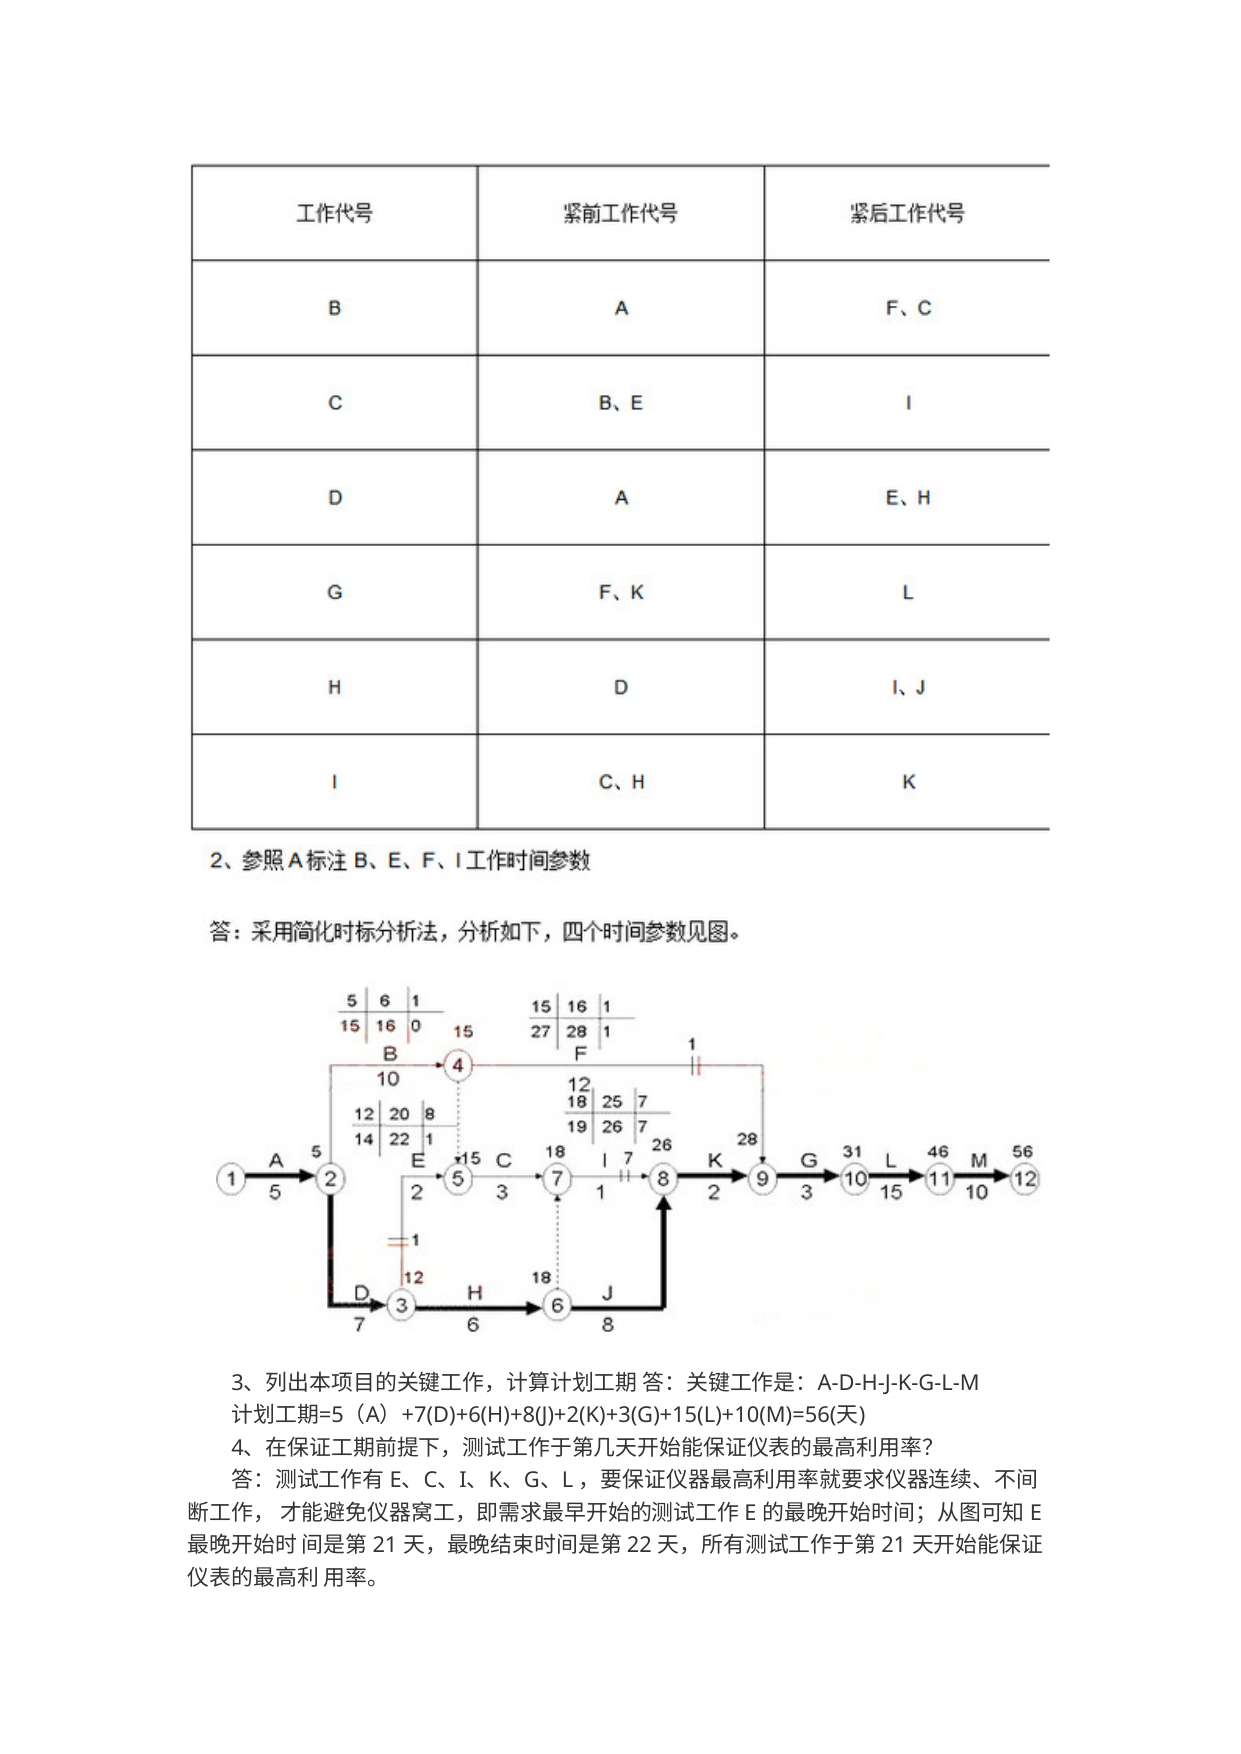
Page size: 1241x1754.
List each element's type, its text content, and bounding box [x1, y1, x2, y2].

picture [190, 162, 1050, 837]
text 4、在保证工期前提下，测试工作于第几天开始能保证仪表的最高利用率？ [187, 1429, 1053, 1462]
text 答：测试工作有 E、C、I、K、G、L ，要保证仪器最高利用率就要求仪器连续、不间断工作， 才能避免仪器窝工，即需求最早开始的测试工作 E 的最晚开始时间；从图可知 E 最晚开始时 间是第 21 天，最晚结束时间是第 22 天，所有测试工作于第 21 天开始能保证仪表的最高利 用率。 [187, 1462, 1053, 1592]
text 3、列出本项目的关键工作，计算计划工期 答：关键工作是：A-D-H-J-K-G-L-M [187, 1364, 1053, 1397]
picture [190, 844, 1050, 1357]
text 计划工期=5（A）+7(D)+6(H)+8(J)+2(K)+3(G)+15(L)+10(M)=56(天) [187, 1397, 1053, 1429]
